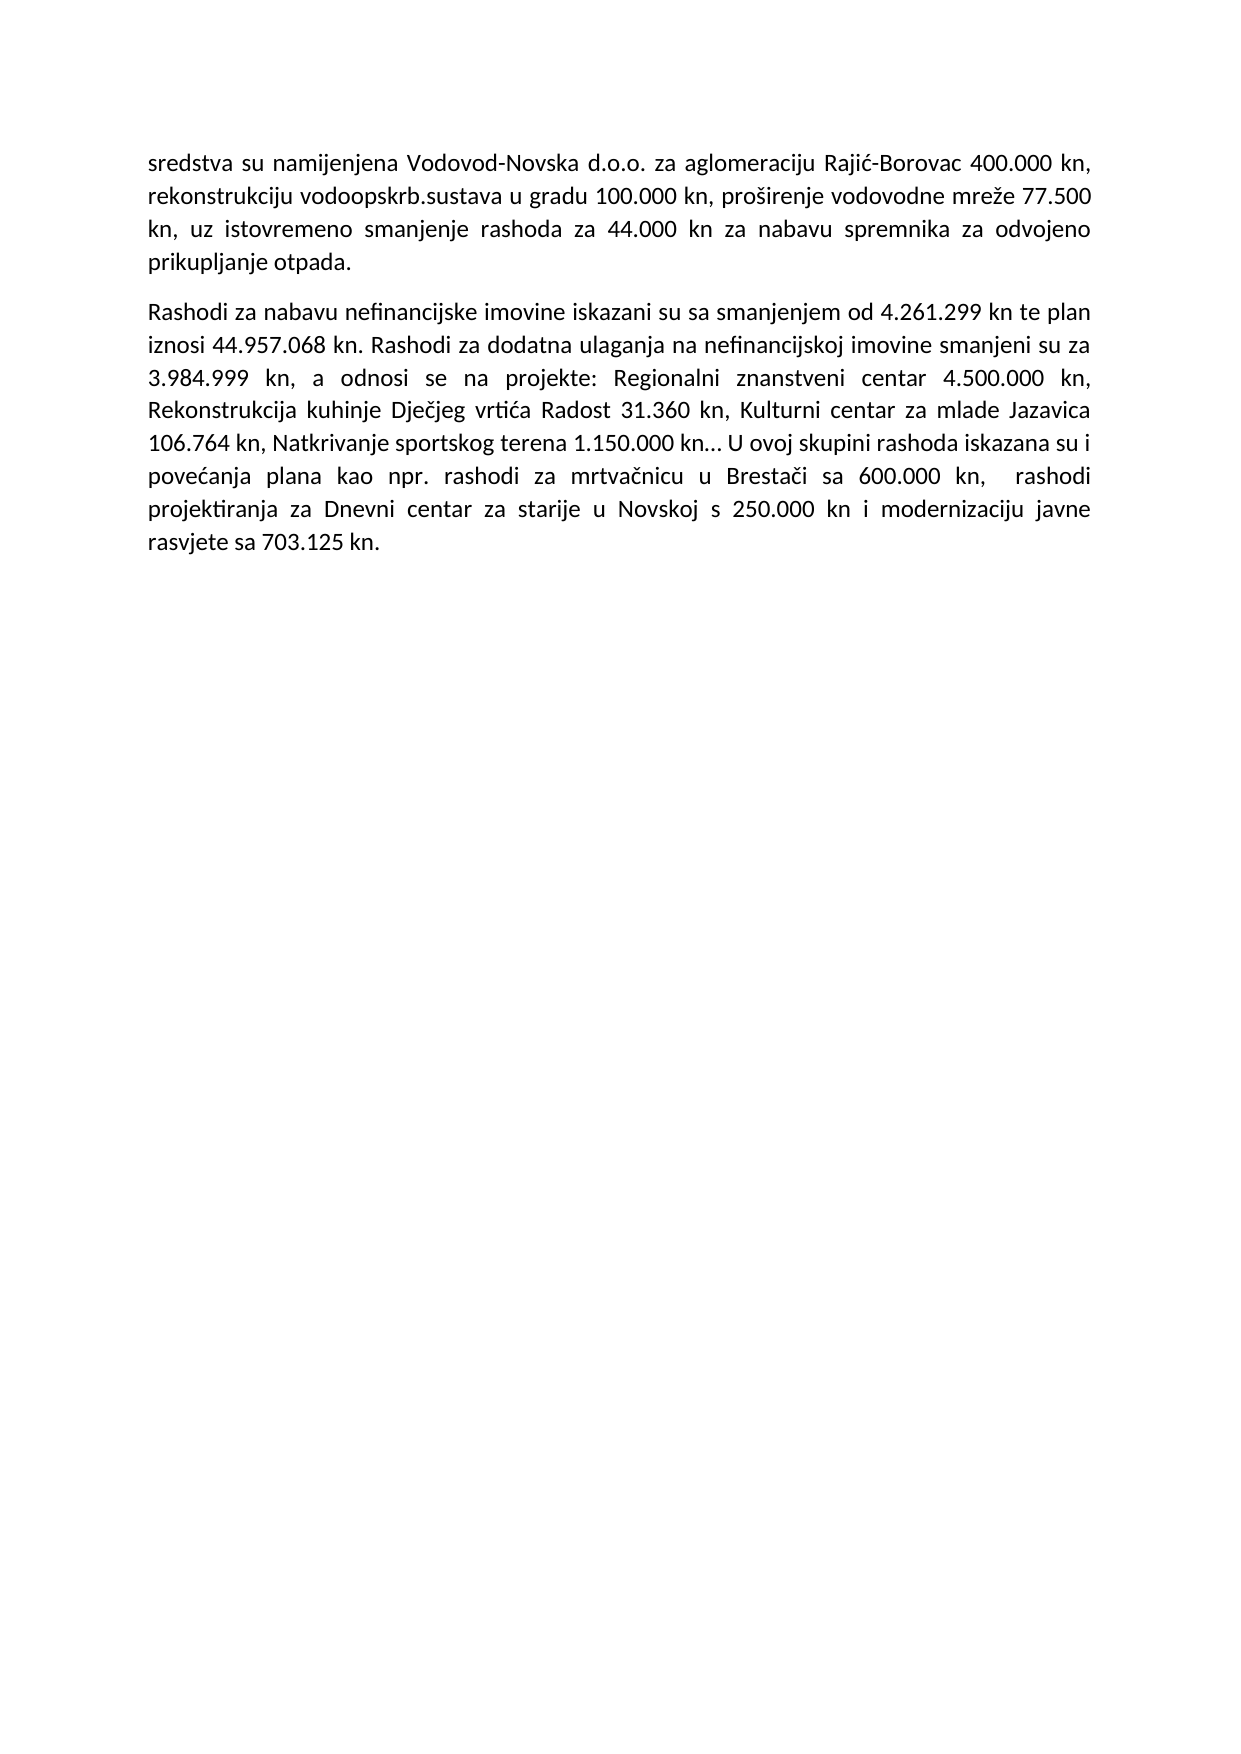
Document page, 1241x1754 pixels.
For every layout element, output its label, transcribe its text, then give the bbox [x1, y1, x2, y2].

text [148, 148, 1093, 277]
text Rashodi za nabavu nefinancijske imovine iskazani su sa smanjenjem od 4.261.299 kn te plan iznosi 44.957.068 kn. Rashodi za dodatna ulaganja na nefinancijskoj imovine smanjeni su za 3.984.999 kn, a odnosi se na projekte: Regionalni znanstveni centar 4.500.000 kn, Rekonstrukcija kuhinje Dječjeg vrtića Radost 31.360 kn, Kulturni centar za mlade Jazavica 106.764 kn, Natkrivanje sportskog terena 1.150.000 kn… U ovoj skupini rashoda iskazana su i povećanja plana kao npr. rashodi za mrtvačnicu u Brestači sa 600.000 kn, rashodi projektiranja za Dnevni centar za starije u Novskoj s 250.000 kn i modernizaciju javne rasvjete sa 703.125 kn. [148, 296, 1093, 557]
